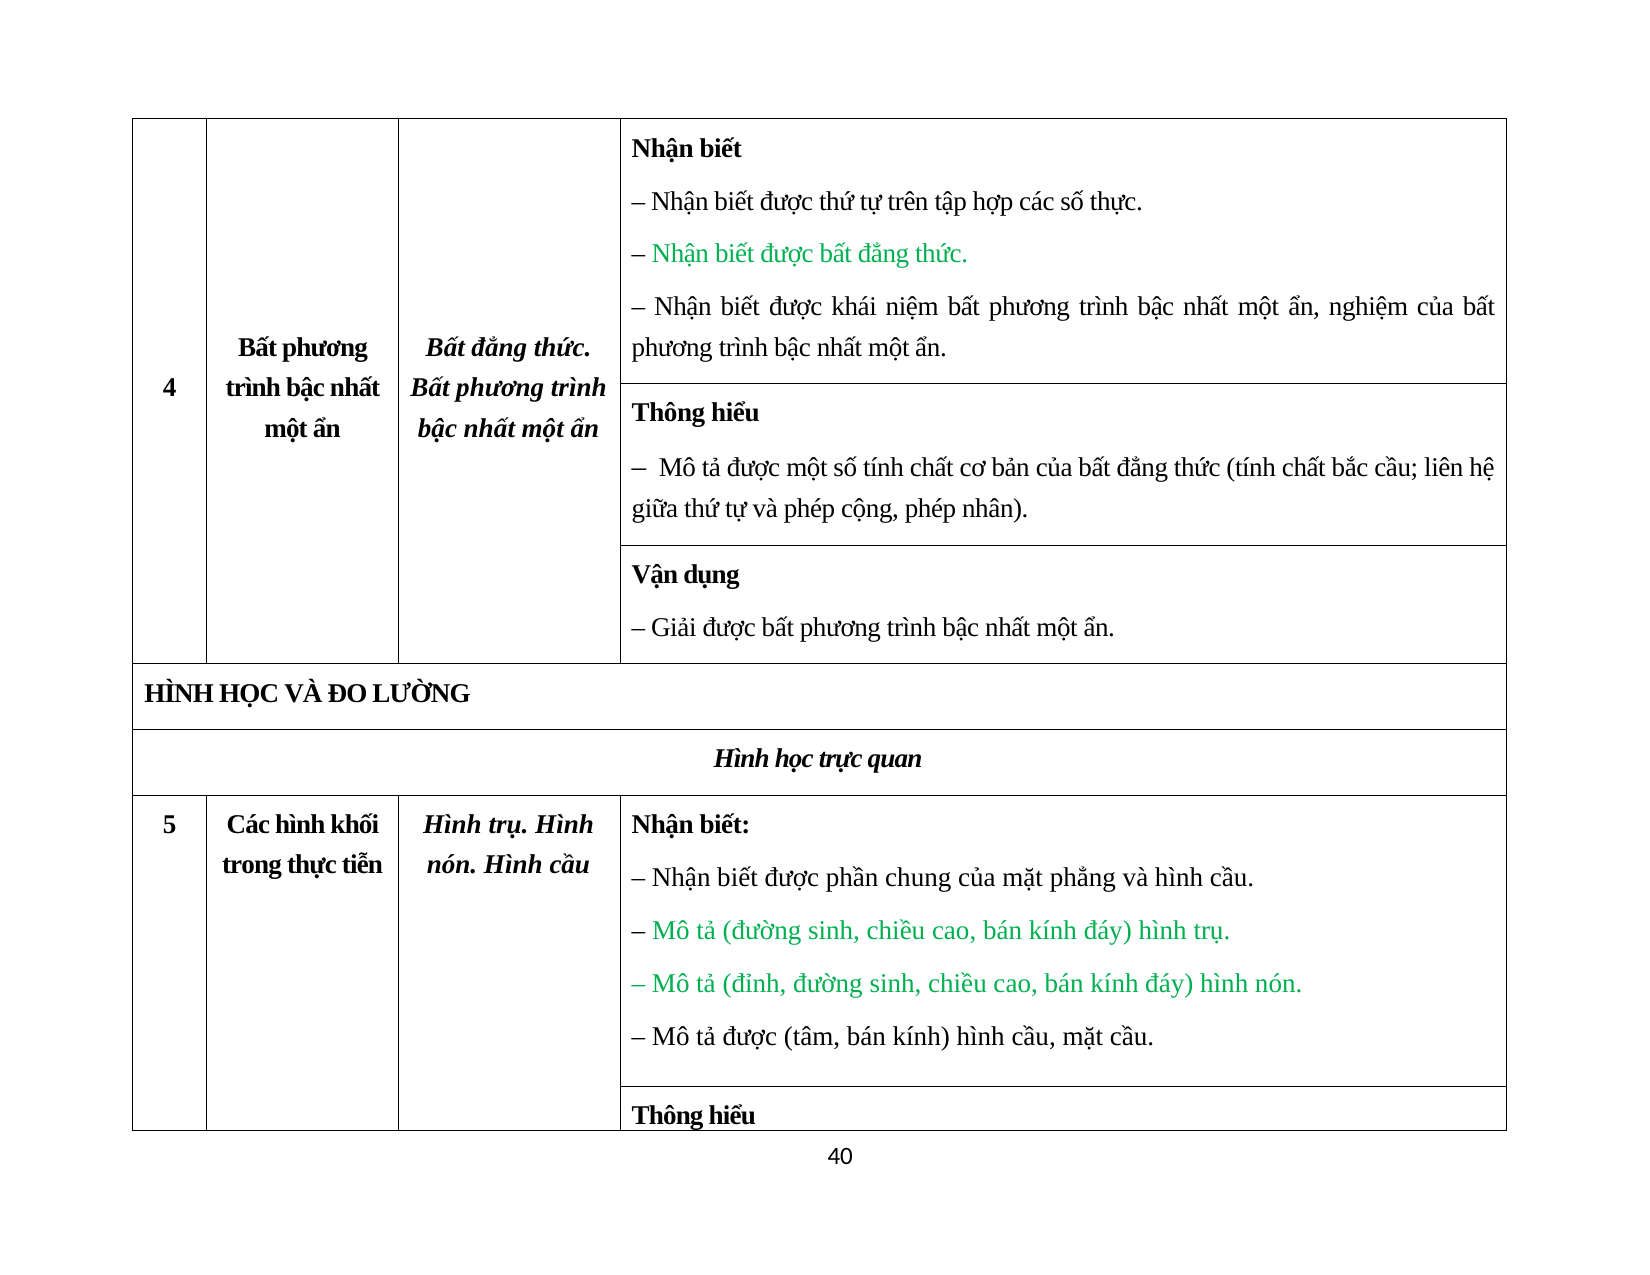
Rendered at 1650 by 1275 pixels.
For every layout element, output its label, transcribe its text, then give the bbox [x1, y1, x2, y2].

table_cell HÌNH HỌC VÀ ĐO LƯỜNG [133, 664, 1506, 729]
table_cell Thông hiểu Mô tả được một số tính chất cơ bản của bất đẳng thức (tính chất bắc cầu; liên hệ giữa thứ tự và phép cộng, phép nhân). [621, 384, 1506, 544]
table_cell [621, 1087, 1506, 1130]
table_cell 4 [133, 119, 206, 663]
table_cell Các hình khối trong thực tiễn [207, 796, 398, 1130]
table_cell Hình trụ. Hình nón. Hình cầu [399, 796, 620, 1130]
table_cell Bất đẳng thức. Bất phương trình bậc nhất một ẩn [399, 119, 620, 663]
table_cell Nhận biết – Nhận biết được thứ tự trên tập hợp các số thực. – Nhận biết được bất đẳng thức. – Nhận biết được khái niệm bất phương trình bậc nhất một ẩn, nghiệm của bất phương trình bậc nhất một ẩn. [621, 119, 1506, 383]
table_cell 5 [133, 796, 206, 1130]
table_cell Bất phương trình bậc nhất một ẩn [207, 119, 398, 663]
table_cell Vận dụng – Giải được bất phương trình bậc nhất một ẩn. [621, 546, 1506, 663]
table_cell Nhận biết: – Nhận biết được phần chung của mặt phẳng và hình cầu. – Mô tả (đường sinh, chiều cao, bán kính đáy) hình trụ. – Mô tả (đỉnh, đường sinh, chiều cao, bán kính đáy) hình nón. – Mô tả được (tâm, bán kính) hình cầu, mặt cầu. [621, 796, 1506, 1086]
table_cell Hình học trực quan [133, 730, 1506, 794]
